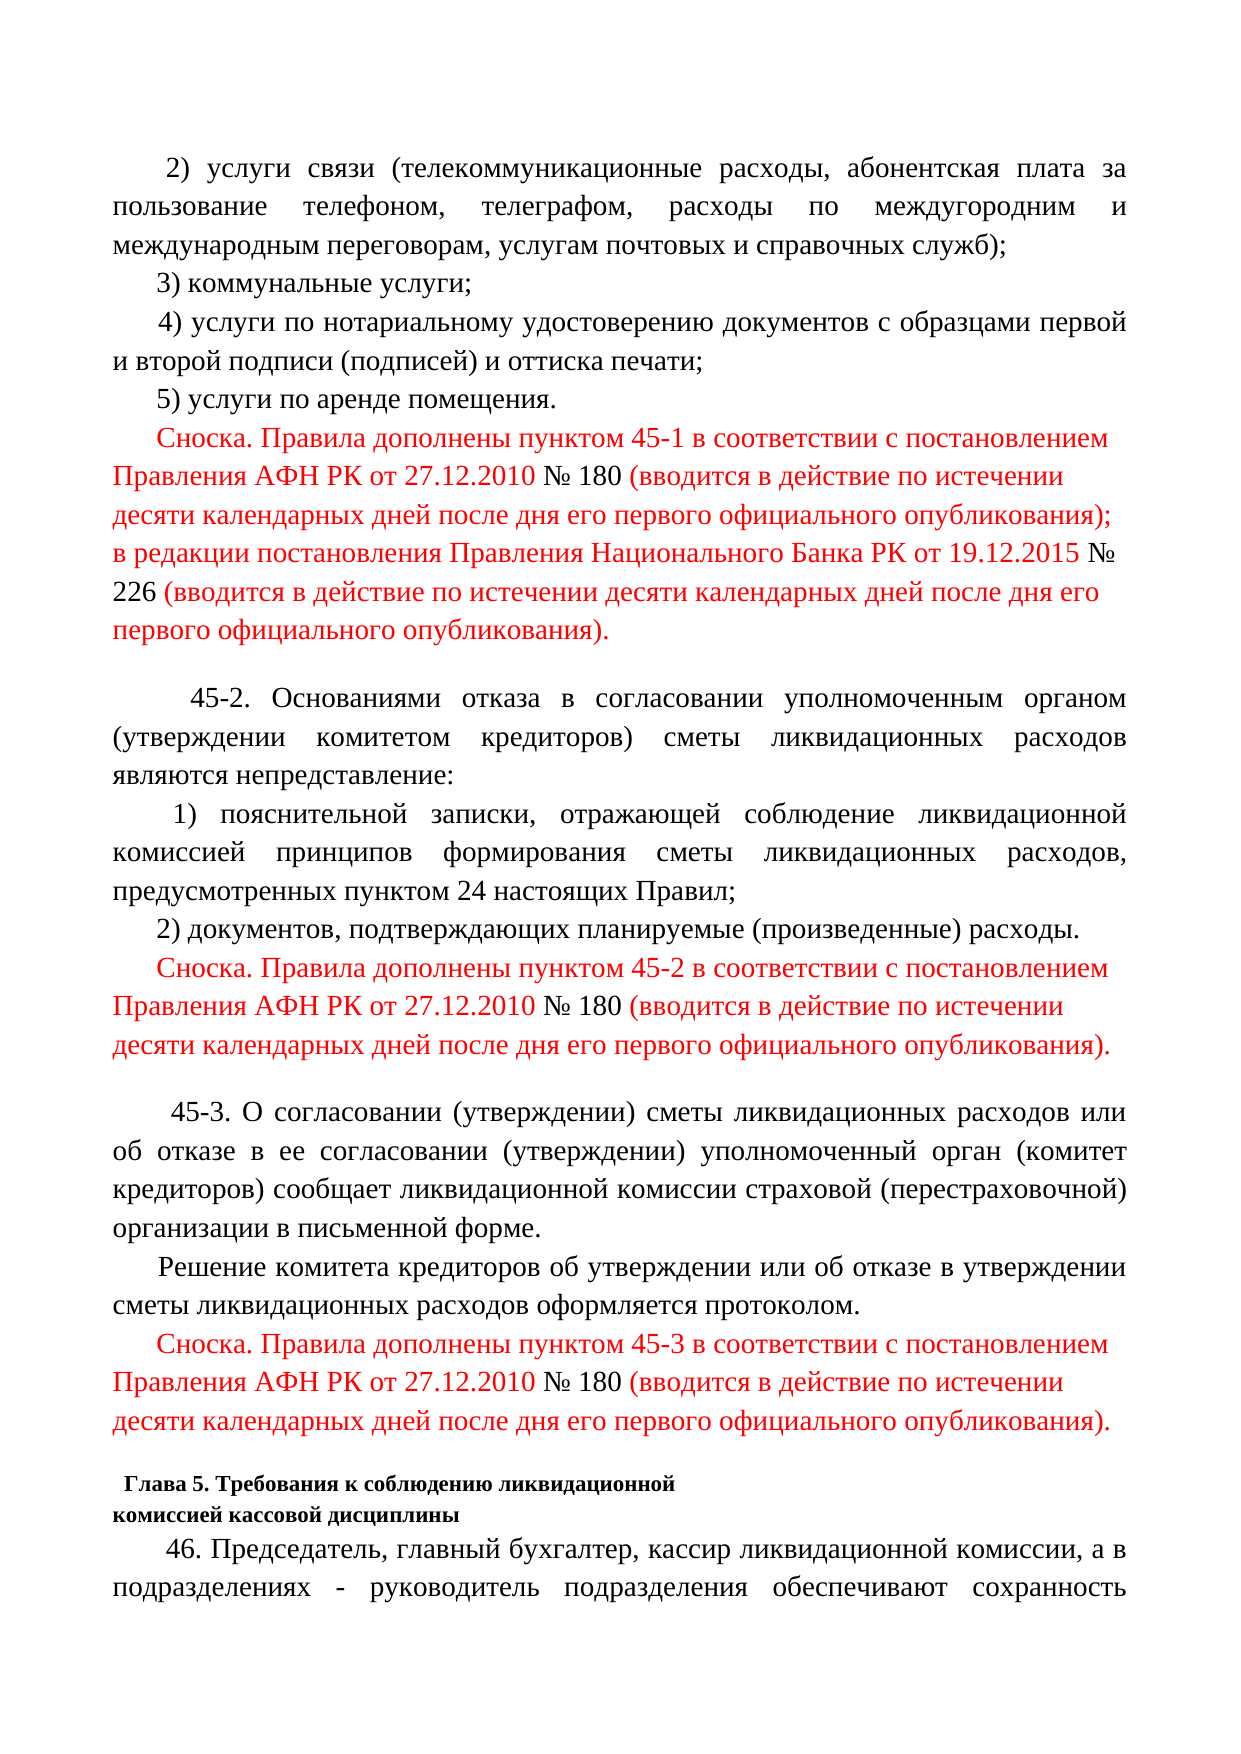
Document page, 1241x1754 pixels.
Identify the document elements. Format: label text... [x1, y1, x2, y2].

text 1) пояснительной записки, отражающей соблюдение ликвидационной комиссией принципов формирования сметы ликвидационных расходов, предусмотренных пунктом 24 настоящих Правил; [112, 796, 1128, 906]
text 4) услуги по нотариальному удостоверению документов с образцами первой и второй подписи (подписей) и оттиска печати; [112, 304, 1128, 376]
text Решение комитета кредиторов об утверждении или об отказе в утверждении сметы ликвидационных расходов оформляется протоколом. [112, 1249, 1128, 1321]
text Сноска. Правила дополнены пунктом 45-2 в соответствии с постановлением Правления АФН РК от 27.12.2010 № 180 (вводится в действие по истечении десяти календарных дней после дня его первого официального опубликования). [112, 950, 1128, 1091]
text Глава 5. Требования к соблюдению ликвидационной комиссией кассовой дисциплины [112, 1471, 1128, 1527]
text 2) документов, подтверждающих планируемые (произведенные) расходы. [112, 911, 1128, 945]
text 3) коммунальные услуги; [112, 266, 1128, 299]
text Сноска. Правила дополнены пунктом 45-3 в соответствии с постановлением Правления АФН РК от 27.12.2010 № 180 (вводится в действие по истечении десяти календарных дней после дня его первого официального опубликования). [112, 1326, 1128, 1467]
text 45-3. О согласовании (утверждении) сметы ликвидационных расходов или об отказе в ее согласовании (утверждении) уполномоченный орган (комитет кредиторов) сообщает ликвидационной комиссии страховой (перестраховочной) организации в письменной форме. [112, 1094, 1128, 1244]
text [112, 1531, 1128, 1603]
text 2) услуги связи (телекоммуникационные расходы, абонентская плата за пользование телефоном, телеграфом, расходы по междугородним и международным переговорам, услугам почтовых и справочных служб); [112, 150, 1128, 261]
text 5) услуги по аренде помещения. [112, 381, 1128, 415]
text 45-2. Основаниями отказа в согласовании уполномоченным органом (утверждении комитетом кредиторов) сметы ликвидационных расходов являются непредставление: [112, 680, 1128, 791]
text Сноска. Правила дополнены пунктом 45-1 в соответствии с постановлением Правления АФН РК от 27.12.2010 № 180 (вводится в действие по истечении десяти календарных дней после дня его первого официального опубликования); в редакции постановления Правления Национального Банка РК от 19.12.2015 № 226 (вводится в действие по истечении десяти календарных дней после дня его первого официального опубликования). [112, 420, 1128, 676]
